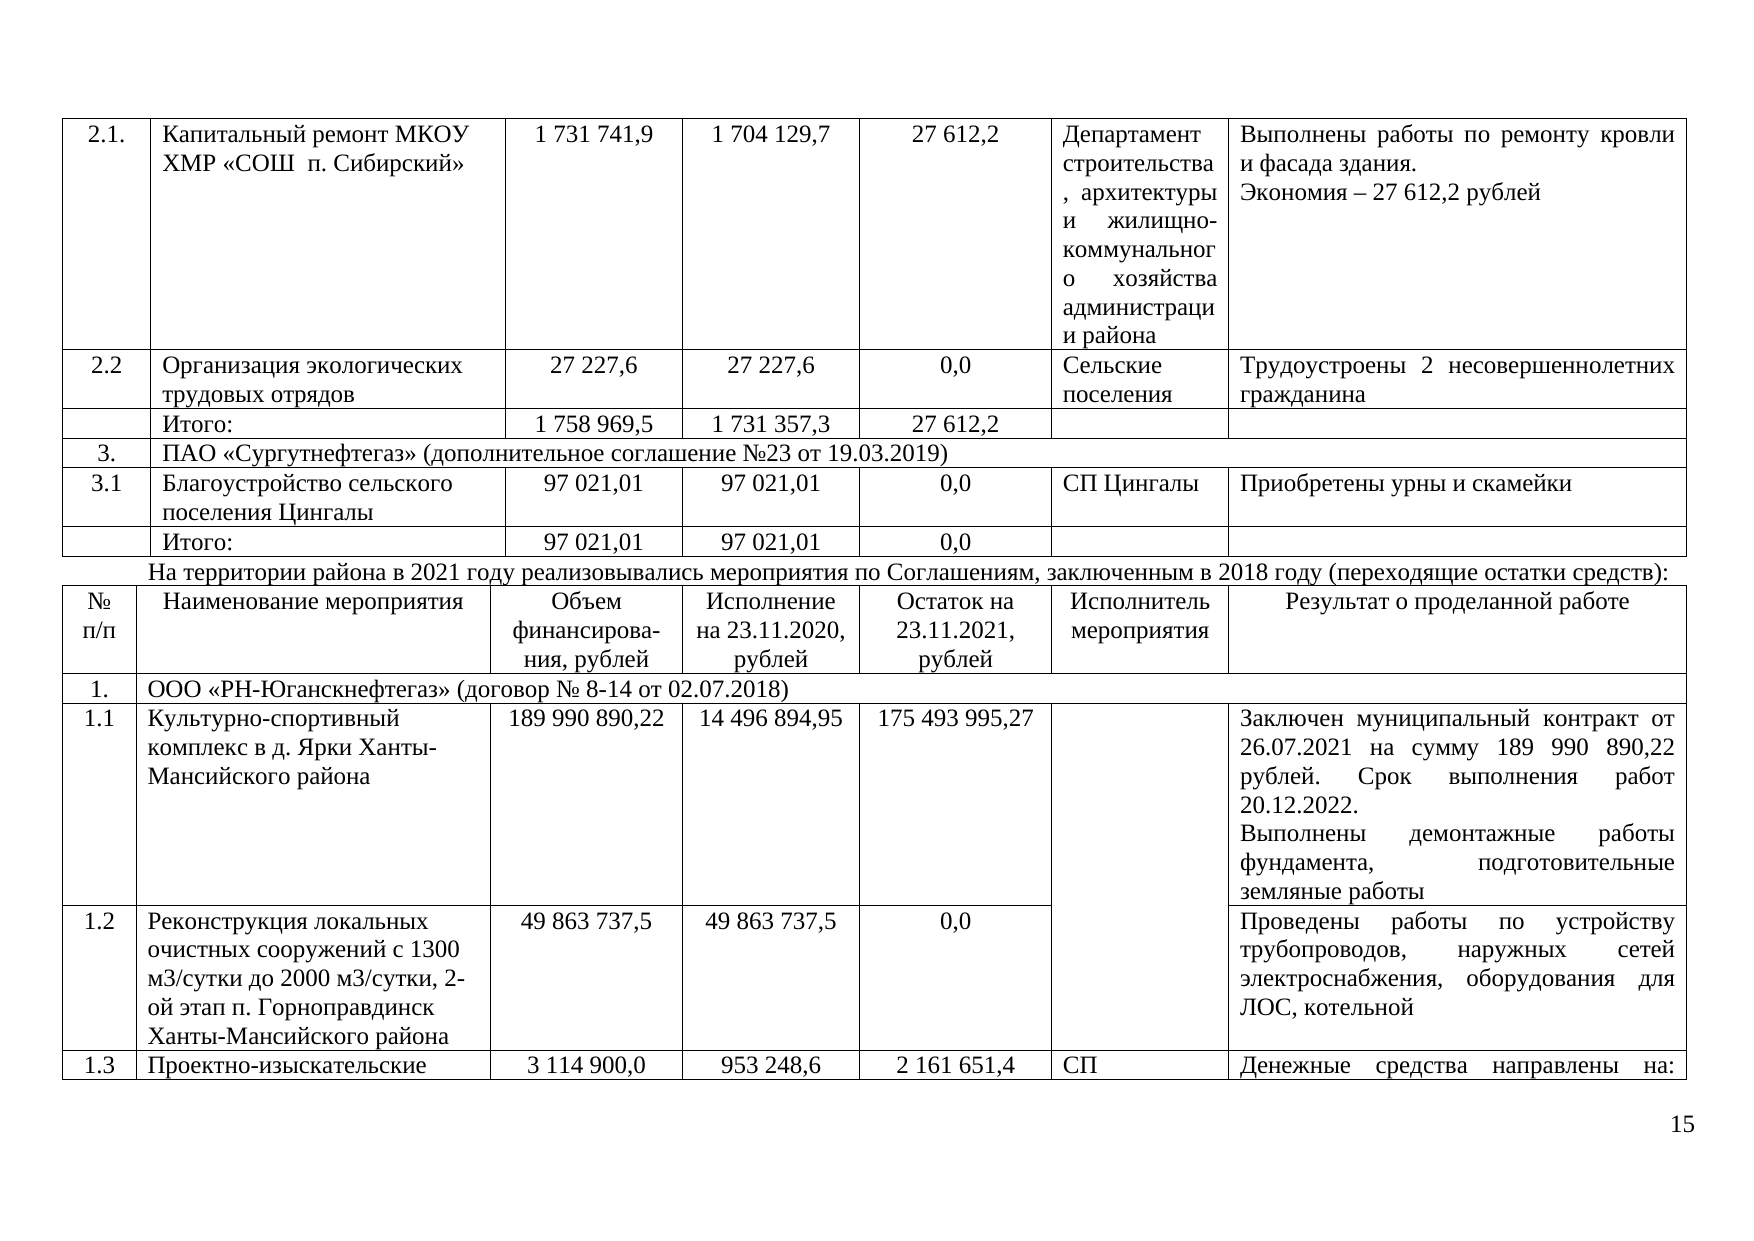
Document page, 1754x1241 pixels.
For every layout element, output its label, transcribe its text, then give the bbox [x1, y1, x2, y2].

table_cell ПАО «Сургутнефтегаз» (дополнительное соглашение №23 от 19.03.2019) [151, 439, 1686, 467]
table_cell 49 863 737,5 [683, 906, 859, 1049]
table_cell 27 227,6 [683, 350, 859, 408]
table_cell Культурно-спортивный комплекс в д. Ярки Ханты-Мансийского района [137, 704, 490, 905]
table_cell 189 990 890,22 [491, 704, 682, 905]
table_cell 1 758 969,5 [506, 409, 682, 437]
table_cell Выполнены работы по ремонту кровли и фасада здания. Экономия – 27 612,2 рублей [1229, 119, 1686, 349]
table_cell Трудоустроены 2 несовершеннолетних гражданина [1229, 350, 1686, 408]
table_header Исполнение на 23.11.2020, рублей [683, 586, 859, 673]
table_cell 0,0 [860, 350, 1051, 408]
table_cell Капитальный ремонт МКОУ ХМР «СОШ п. Сибирский» [151, 119, 505, 349]
table_cell [1052, 527, 1228, 556]
table_cell 0,0 [860, 527, 1051, 556]
table_cell 1 731 741,9 [506, 119, 682, 349]
table_header Остаток на 23.11.2021, рублей [860, 586, 1051, 673]
table_cell 1.1 [63, 704, 136, 905]
table_cell ООО «РН-Юганскнефтегаз» (договор № 8-14 от 02.07.2018) [137, 674, 1686, 702]
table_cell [137, 1051, 490, 1079]
table_cell 97 021,01 [683, 468, 859, 526]
table_cell 1 704 129,7 [683, 119, 859, 349]
table_cell 3. [63, 439, 150, 467]
table_cell Благоустройство сельского поселения Цингалы [151, 468, 505, 526]
table_cell 0,0 [860, 468, 1051, 526]
text На территории района в 2021 году реализовывались мероприятия по Соглашениям, заключенным в 2018 году (переходящие остатки средств): [74, 557, 1695, 585]
table_cell 2.2 [63, 350, 150, 408]
table_cell 97 021,01 [506, 468, 682, 526]
table_cell 1.3 [63, 1051, 136, 1079]
table_header Объем финансирова-ния, рублей [491, 586, 682, 673]
table_cell 14 496 894,95 [683, 704, 859, 905]
table_cell [63, 409, 150, 437]
table_cell СП Цингалы [1052, 468, 1228, 526]
table_cell 2 161 651,4 [860, 1051, 1051, 1079]
table_cell 175 493 995,27 [860, 704, 1051, 905]
table_cell 1.2 [63, 906, 136, 1049]
table_cell Приобретены урны и скамейки [1229, 468, 1686, 526]
table_cell 3.1 [63, 468, 150, 526]
table_cell 27 227,6 [506, 350, 682, 408]
table_cell 1 731 357,3 [683, 409, 859, 437]
table_cell 49 863 737,5 [491, 906, 682, 1049]
table_cell Сельские поселения [1052, 350, 1228, 408]
table_cell Итого: [151, 409, 505, 437]
table_cell Департамент строительства, архитектуры и жилищно-коммунального хозяйства администрации района [1052, 119, 1228, 349]
table_cell 2.1. [63, 119, 150, 349]
table_cell [1052, 704, 1228, 1049]
table_cell [1229, 527, 1686, 556]
table_cell 27 612,2 [860, 409, 1051, 437]
table_cell [1229, 409, 1686, 437]
table_cell [63, 527, 150, 556]
table_header Наименование мероприятия [137, 586, 490, 673]
table_header Результат о проделанной работе [1229, 586, 1686, 673]
table_header Исполнитель мероприятия [1052, 586, 1228, 673]
table_cell Итого: [151, 527, 505, 556]
table_cell 1. [63, 674, 136, 702]
table_cell Реконструкция локальных очистных сооружений с 1300 м3/сутки до 2000 м3/сутки, 2-ой этап п. Горноправдинск Ханты-Мансийского района [137, 906, 490, 1049]
table_cell [1052, 409, 1228, 437]
table_cell 27 612,2 [860, 119, 1051, 349]
table_cell 3 114 900,0 [491, 1051, 682, 1079]
table_cell СП Селиярово [1052, 1051, 1228, 1079]
table_cell 953 248,6 [683, 1051, 859, 1079]
table_cell 97 021,01 [506, 527, 682, 556]
table_cell Проведены работы по устройству трубопроводов, наружных сетей электроснабжения, оборудования для ЛОС, котельной [1229, 906, 1686, 1049]
table_cell 0,0 [860, 906, 1051, 1049]
table_cell Организация экологических трудовых отрядов [151, 350, 505, 408]
table_cell Заключен муниципальный контракт от 26.07.2021 на сумму 189 990 890,22 рублей. Срок выполнения работ 20.12.2022. Выполнены демонтажные работы фундамента, подготовительные земляные работы [1229, 704, 1686, 905]
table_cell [1229, 1051, 1686, 1079]
table_header № п/п [63, 586, 136, 673]
table_cell 97 021,01 [683, 527, 859, 556]
